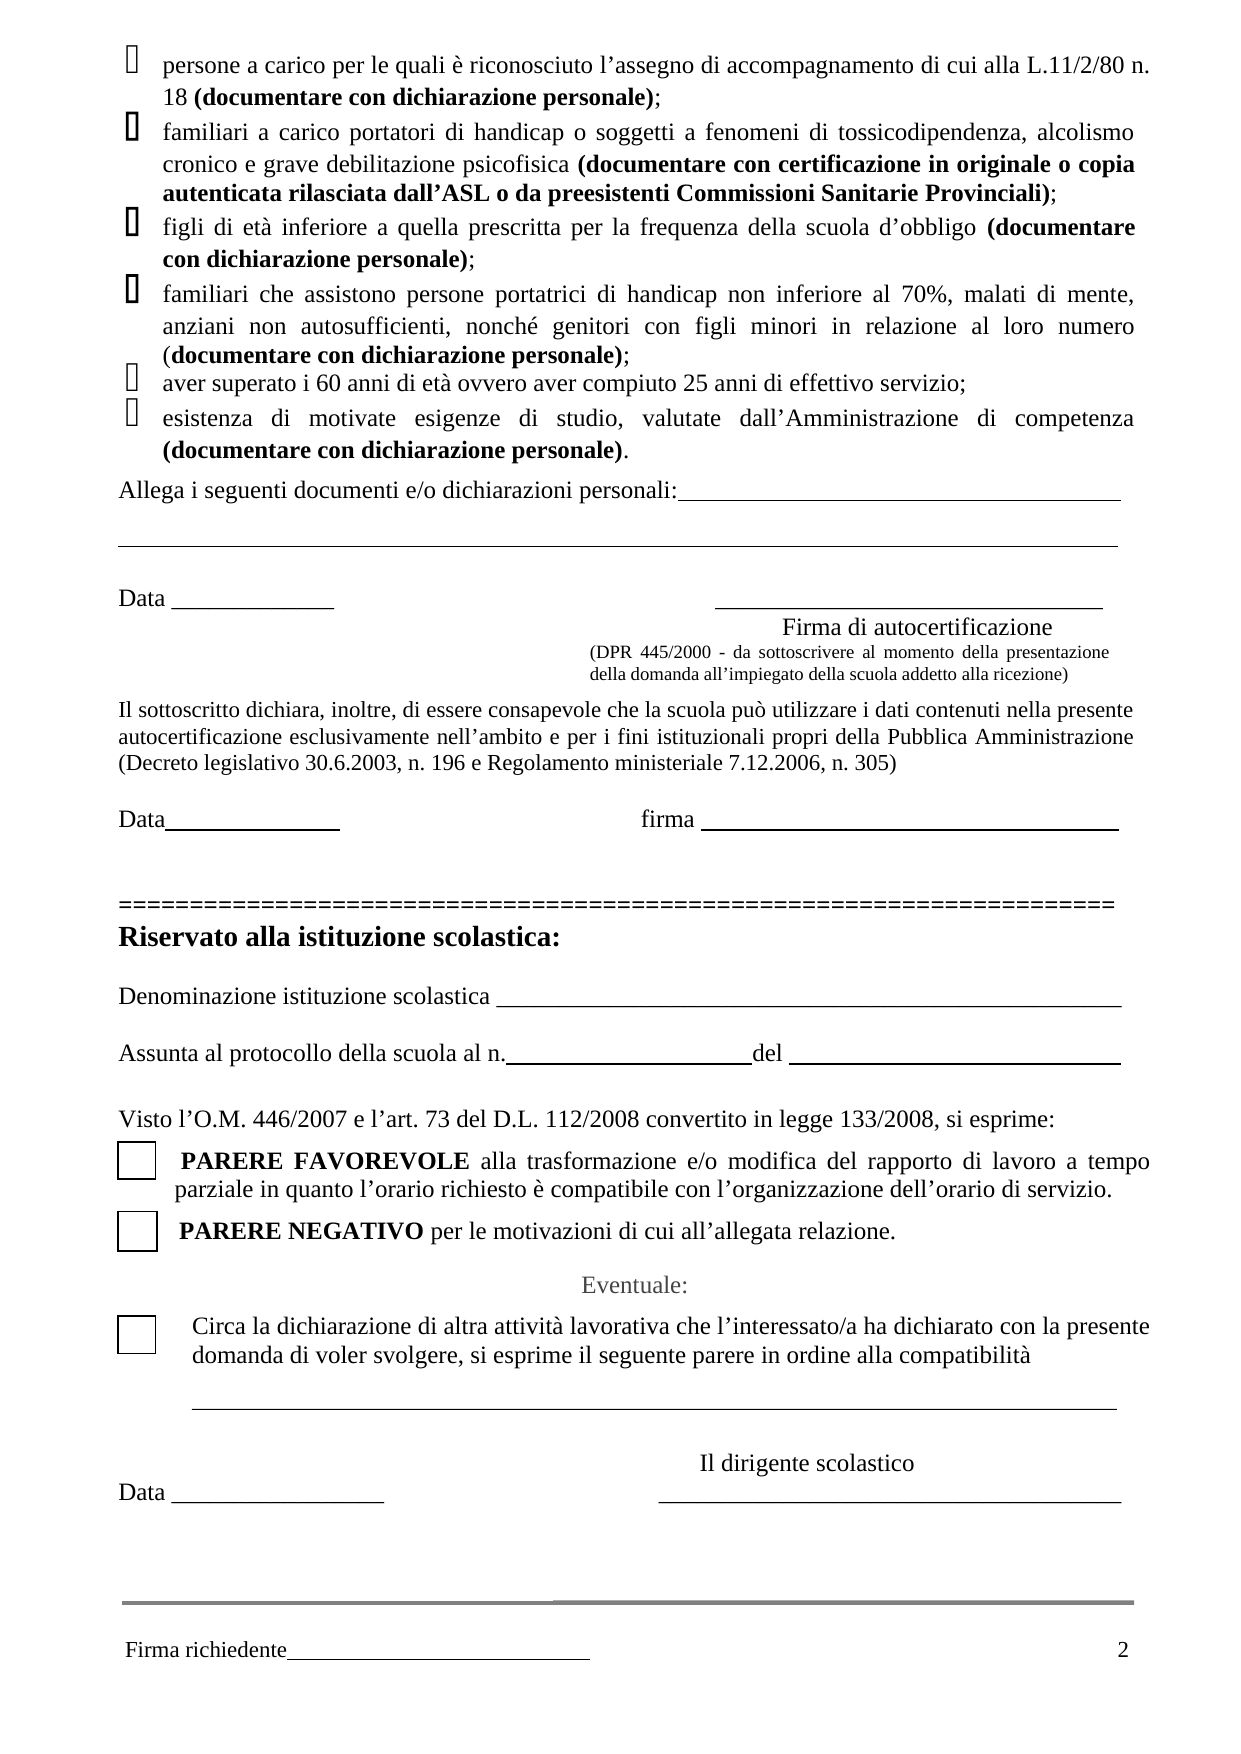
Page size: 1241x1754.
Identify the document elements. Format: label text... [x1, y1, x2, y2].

text Data _________________ _____________________________________ [118, 1477, 1151, 1506]
text Il dirigente scolastico [699, 1448, 1151, 1477]
text PARERE FAVOREVOLE alla trasformazione e/o modifica del rapporto di lavoro a tempo parziale in quanto l’orario richiesto è compatibile con l’organizzazione dell’orario di servizio. [174, 1146, 1151, 1203]
list figli di età inferiore a quella prescritta per la frequenza della scuola d’obbligo (documentare con dichiarazione personale); [125, 206, 1135, 273]
text Il sottoscritto dichiara, inoltre, di essere consapevole che la scuola può utilizzare i dati contenuti nella presente autocertificazione esclusivamente nell’ambito e per i fini istituzionali propri della Pubblica Amministrazione (Decreto legislativo 30.6.2003, n. 196 e Regolamento ministeriale 7.12.2006, n. 305) [118, 696, 1136, 776]
text PARERE NEGATIVO per le motivazioni di cui all’allegata relazione. [179, 1216, 1151, 1245]
subtitle ====================================================================== [118, 890, 1151, 919]
text Allega i seguenti documenti e/o dichiarazioni personali: [118, 475, 1151, 504]
text Assunta al protocollo della scuola al n. del [118, 1038, 1151, 1067]
text Visto l’O.M. 446/2007 e l’art. 73 del D.L. 112/2008 convertito in legge 133/2008, si esprime: [118, 1104, 1151, 1133]
text Data firma [118, 804, 1151, 833]
text Circa la dichiarazione di altra attività lavorativa che l’interessato/a ha dichiarato con la presente domanda di voler svolgere, si esprime il seguente parere in ordine alla compatibilità [192, 1311, 1151, 1368]
text Denominazione istituzione scolastica __________________________________________________ [118, 981, 1151, 1009]
text Data _____________ _______________________________ Firma di autocertificazione [118, 583, 1107, 641]
text Eventuale: [118, 1270, 1151, 1298]
list familiari a carico portatori di handicap o soggetti a fenomeni di tossicodipendenza, alcolismo cronico e grave debilitazione psicofisica (documentare con certificazione in originale o copia autenticata rilasciata dall’ASL o da preesistenti Commissioni Sanitarie Provinciali); [125, 111, 1136, 206]
list familiari che assistono persone portatrici di handicap non inferiore al 70%, malati di mente, anziani non autosufficienti, nonché genitori con figli minori in relazione al loro numero (documentare con dichiarazione personale); [125, 273, 1136, 369]
list persone a carico per le quali è riconosciuto l’assegno di accompagnamento di cui alla L.11/2/80 n. 18 (documentare con dichiarazione personale); [125, 44, 1151, 111]
text (DPR 445/2000 - da sottoscrivere al momento della presentazione della domanda all’impiegato della scuola addetto alla ricezione) [589, 641, 1110, 684]
text Riservato alla istituzione scolastica: [118, 919, 1151, 953]
list aver superato i 60 anni di età ovvero aver compiuto 25 anni di effettivo servizio; [125, 369, 1151, 397]
list esistenza di motivate esigenze di studio, valutate dall’Amministrazione di competenza (documentare con dichiarazione personale). [125, 397, 1135, 464]
